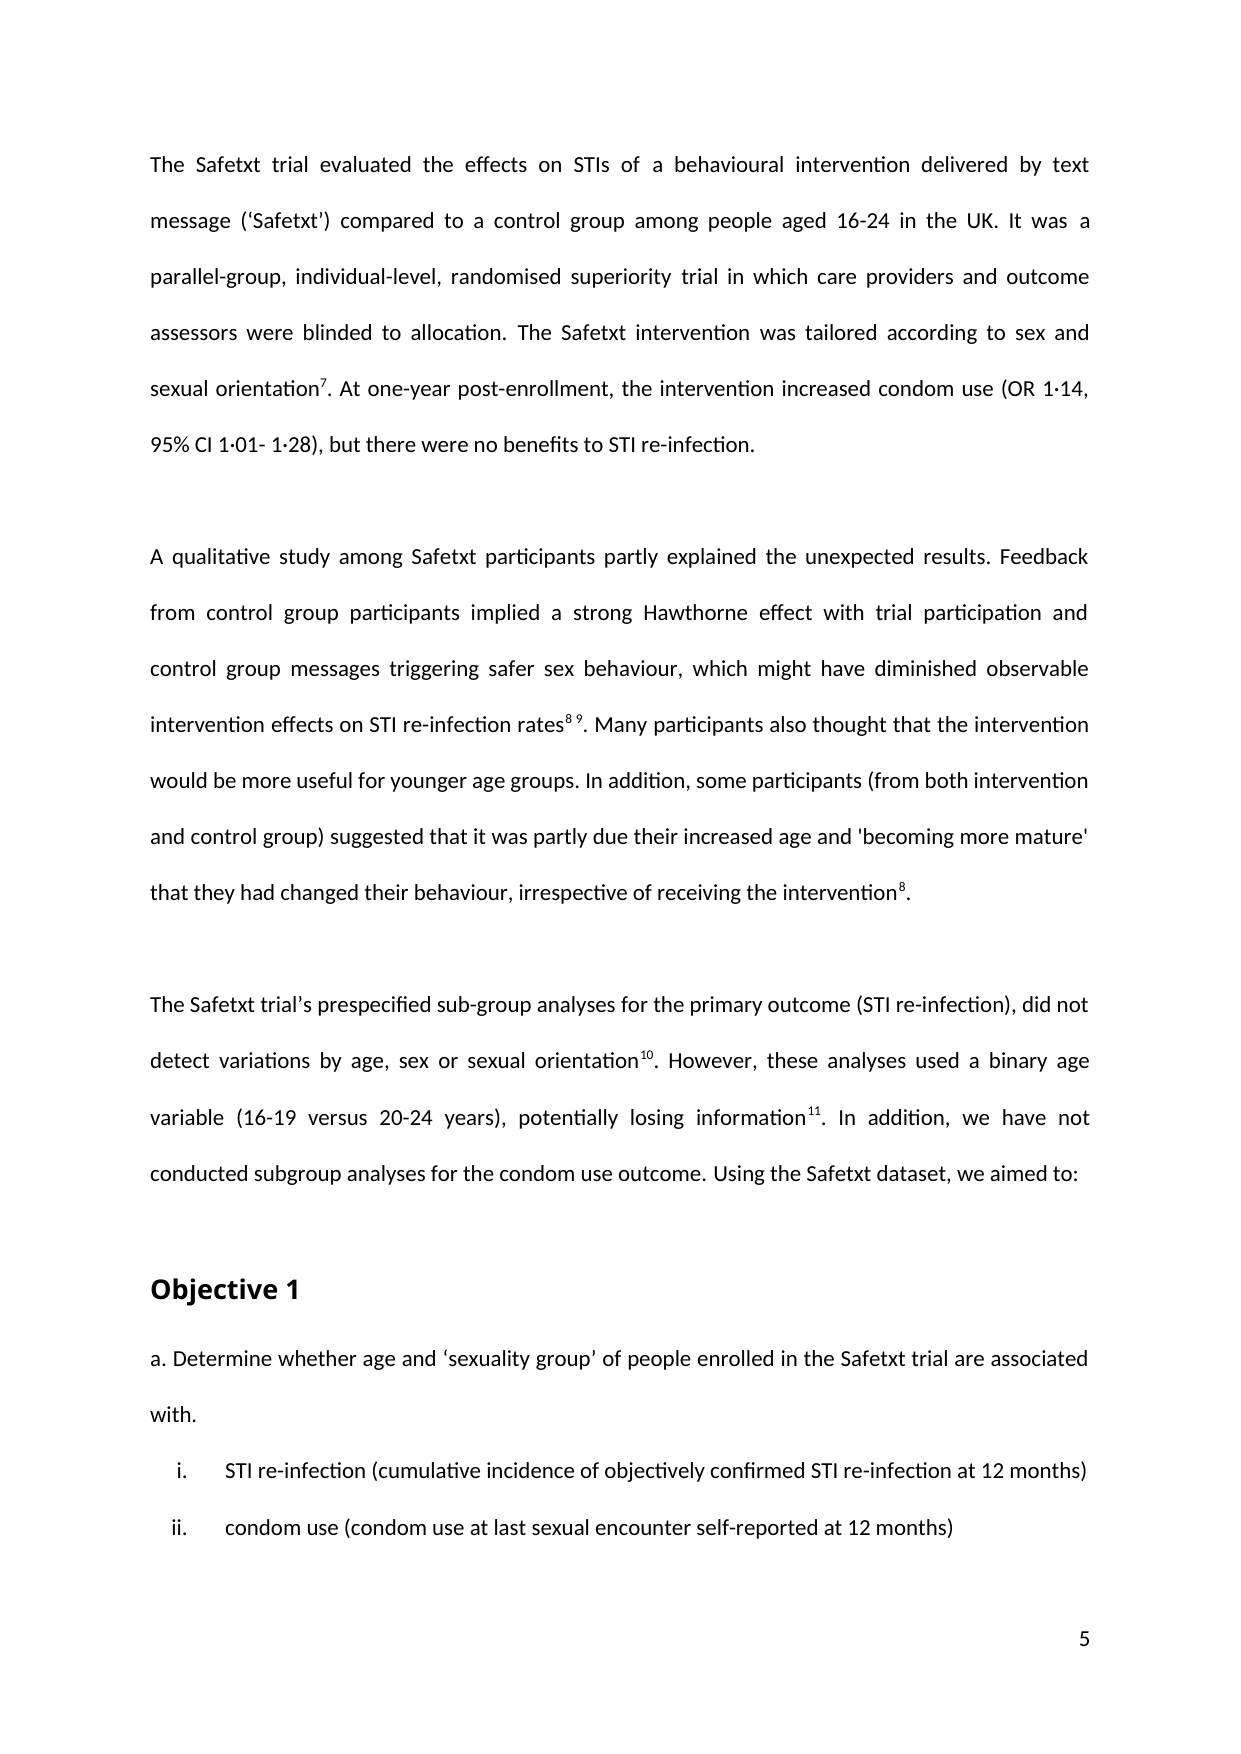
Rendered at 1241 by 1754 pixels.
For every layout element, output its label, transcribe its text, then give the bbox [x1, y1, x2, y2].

text A qualitative study among Safetxt participants partly explained the unexpected results. Feedback from control group participants implied a strong Hawthorne effect with trial participation and control group messages triggering safer sex behaviour, which might have diminished observable intervention effects on STI re-infection rates8 9. Many participants also thought that the intervention would be more useful for younger age groups. In addition, some participants (from both intervention and control group) suggested that it was partly due their increased age and 'becoming more mature' that they had changed their behaviour, irrespective of receiving the intervention8. [150, 542, 1090, 907]
list condom use (condom use at last sexual encounter self-reported at 12 months) [187, 1513, 1090, 1541]
list STI re-infection (cumulative incidence of objectively confirmed STI re-infection at 12 months) [187, 1457, 1090, 1485]
text The Safetxt trial’s prespecified sub-group analyses for the primary outcome (STI re-infection), did not detect variations by age, sex or sexual orientation10. However, these analyses used a binary age variable (16-19 versus 20-24 years), potentially losing information11. In addition, we have not conducted subgroup analyses for the condom use outcome. Using the Safetxt dataset, we aimed to: [150, 991, 1090, 1187]
text a. Determine whether age and ‘sexuality group’ of people enrolled in the Safetxt trial are associated with. [150, 1344, 1090, 1429]
subtitle Objective 1 [150, 1271, 1090, 1308]
text The Safetxt trial evaluated the effects on STIs of a behavioural intervention delivered by text message (‘Safetxt’) compared to a control group among people aged 16-24 in the UK. It was a parallel-group, individual-level, randomised superiority trial in which care providers and outcome assessors were blinded to allocation. The Safetxt intervention was tailored according to sex and sexual orientation7. At one-year post-enrollment, the intervention increased condom use (OR 1·14, 95% CI 1·01- 1·28), but there were no benefits to STI re-infection. [150, 150, 1090, 458]
